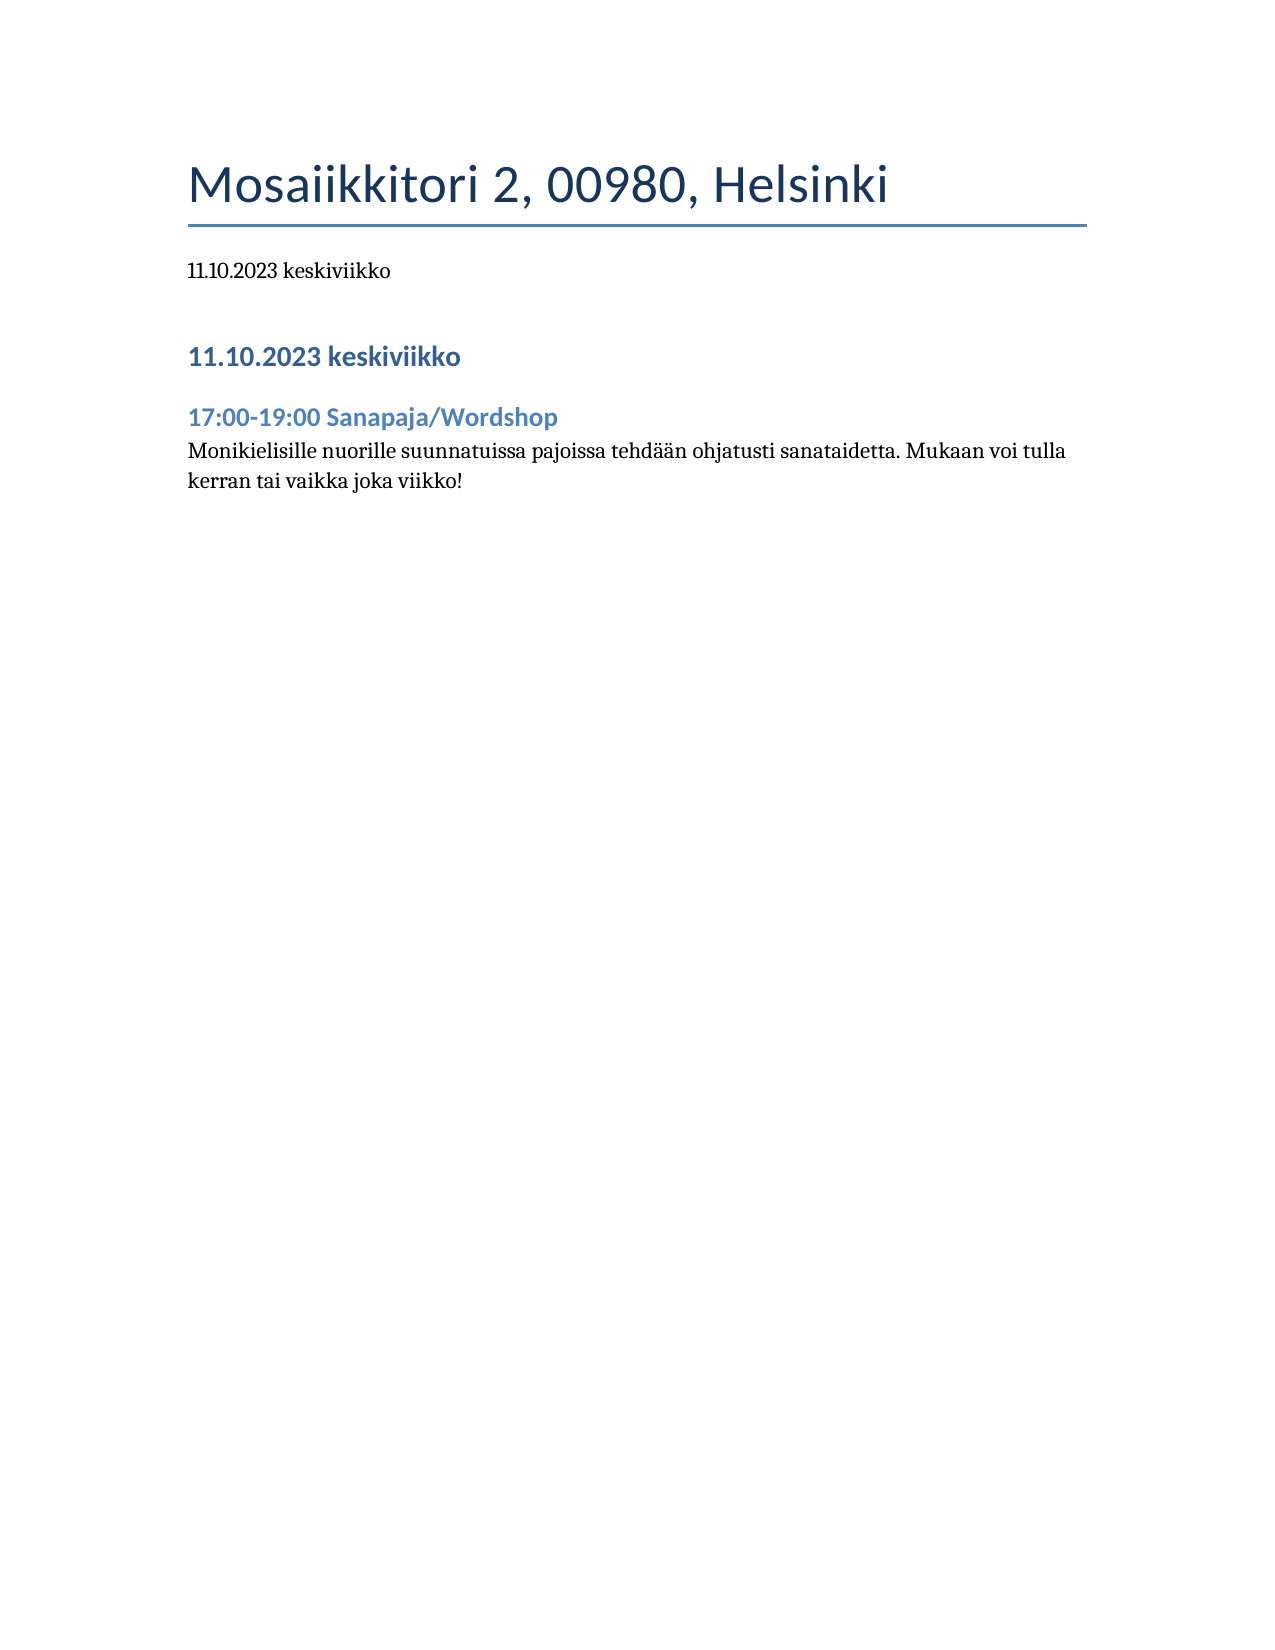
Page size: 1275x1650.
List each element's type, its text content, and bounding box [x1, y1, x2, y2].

text Monikielisille nuorille suunnatuissa pajoissa tehdään ohjatusti sanataidetta. Mukaan voi tulla kerran tai vaikka joka viikko! [187, 438, 1087, 494]
subtitle 17:00-19:00 Sanapaja/Wordshop [187, 400, 1087, 433]
subtitle 11.10.2023 keskiviikko [187, 338, 1087, 374]
text 11.10.2023 keskiviikko [187, 258, 1087, 284]
title Mosaiikkitori 2, 00980, Helsinki [187, 150, 1087, 227]
